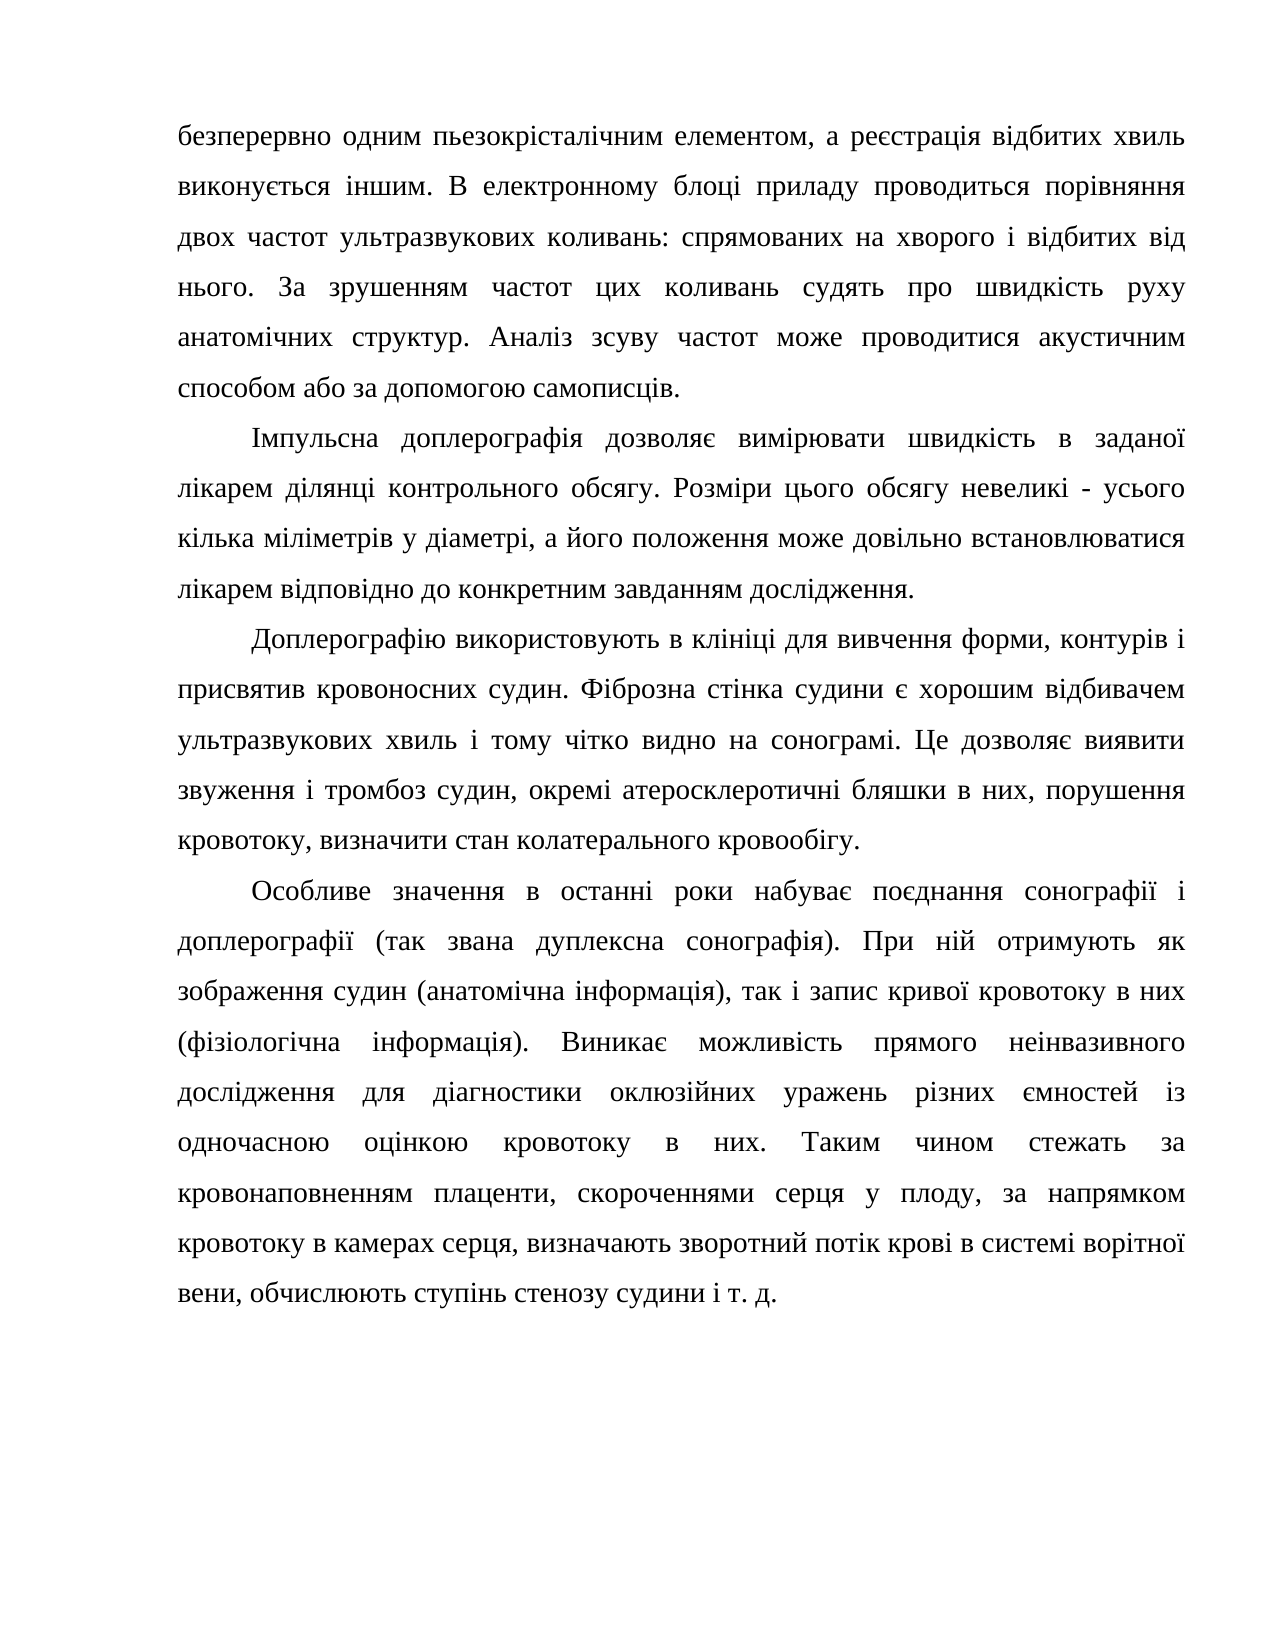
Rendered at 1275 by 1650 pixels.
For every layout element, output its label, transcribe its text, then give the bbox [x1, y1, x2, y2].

text Доплерографію використовують в клініці для вивчення форми, контурів і присвятив кровоносних судин. Фіброзна стінка судини є хорошим відбивачем ультразвукових хвиль і тому чітко видно на сонограмі. Це дозволяє виявити звуження і тромбоз судин, окремі атеросклеротичні бляшки в них, порушення кровотоку, визначити стан колатерального кровообігу. [177, 621, 1186, 856]
text Імпульсна доплерографія дозволяє вимірювати швидкість в заданої лікарем ділянці контрольного обсягу. Розміри цього обсягу невеликі - усього кілька міліметрів у діаметрі, а його положення може довільно встановлюватися лікарем відповідно до конкретним завданням дослідження. [177, 420, 1186, 604]
text Особливе значення в останні роки набуває поєднання сонографії і доплерографії (так звана дуплексна сонографія). При ній отримують як зображення судин (анатомічна інформація), так і запис кривої кровотоку в них (фізіологічна інформація). Виникає можливість прямого неінвазивного дослідження для діагностики оклюзійних уражень різних ємностей із одночасною оцінкою кровотоку в них. Таким чином стежать за кровонаповненням плаценти, скороченнями серця у плоду, за напрямком кровотоку в камерах серця, визначають зворотний потік крові в системі ворітної вени, обчислюють ступінь стенозу судини і т. д. [177, 873, 1186, 1309]
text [177, 118, 1186, 403]
